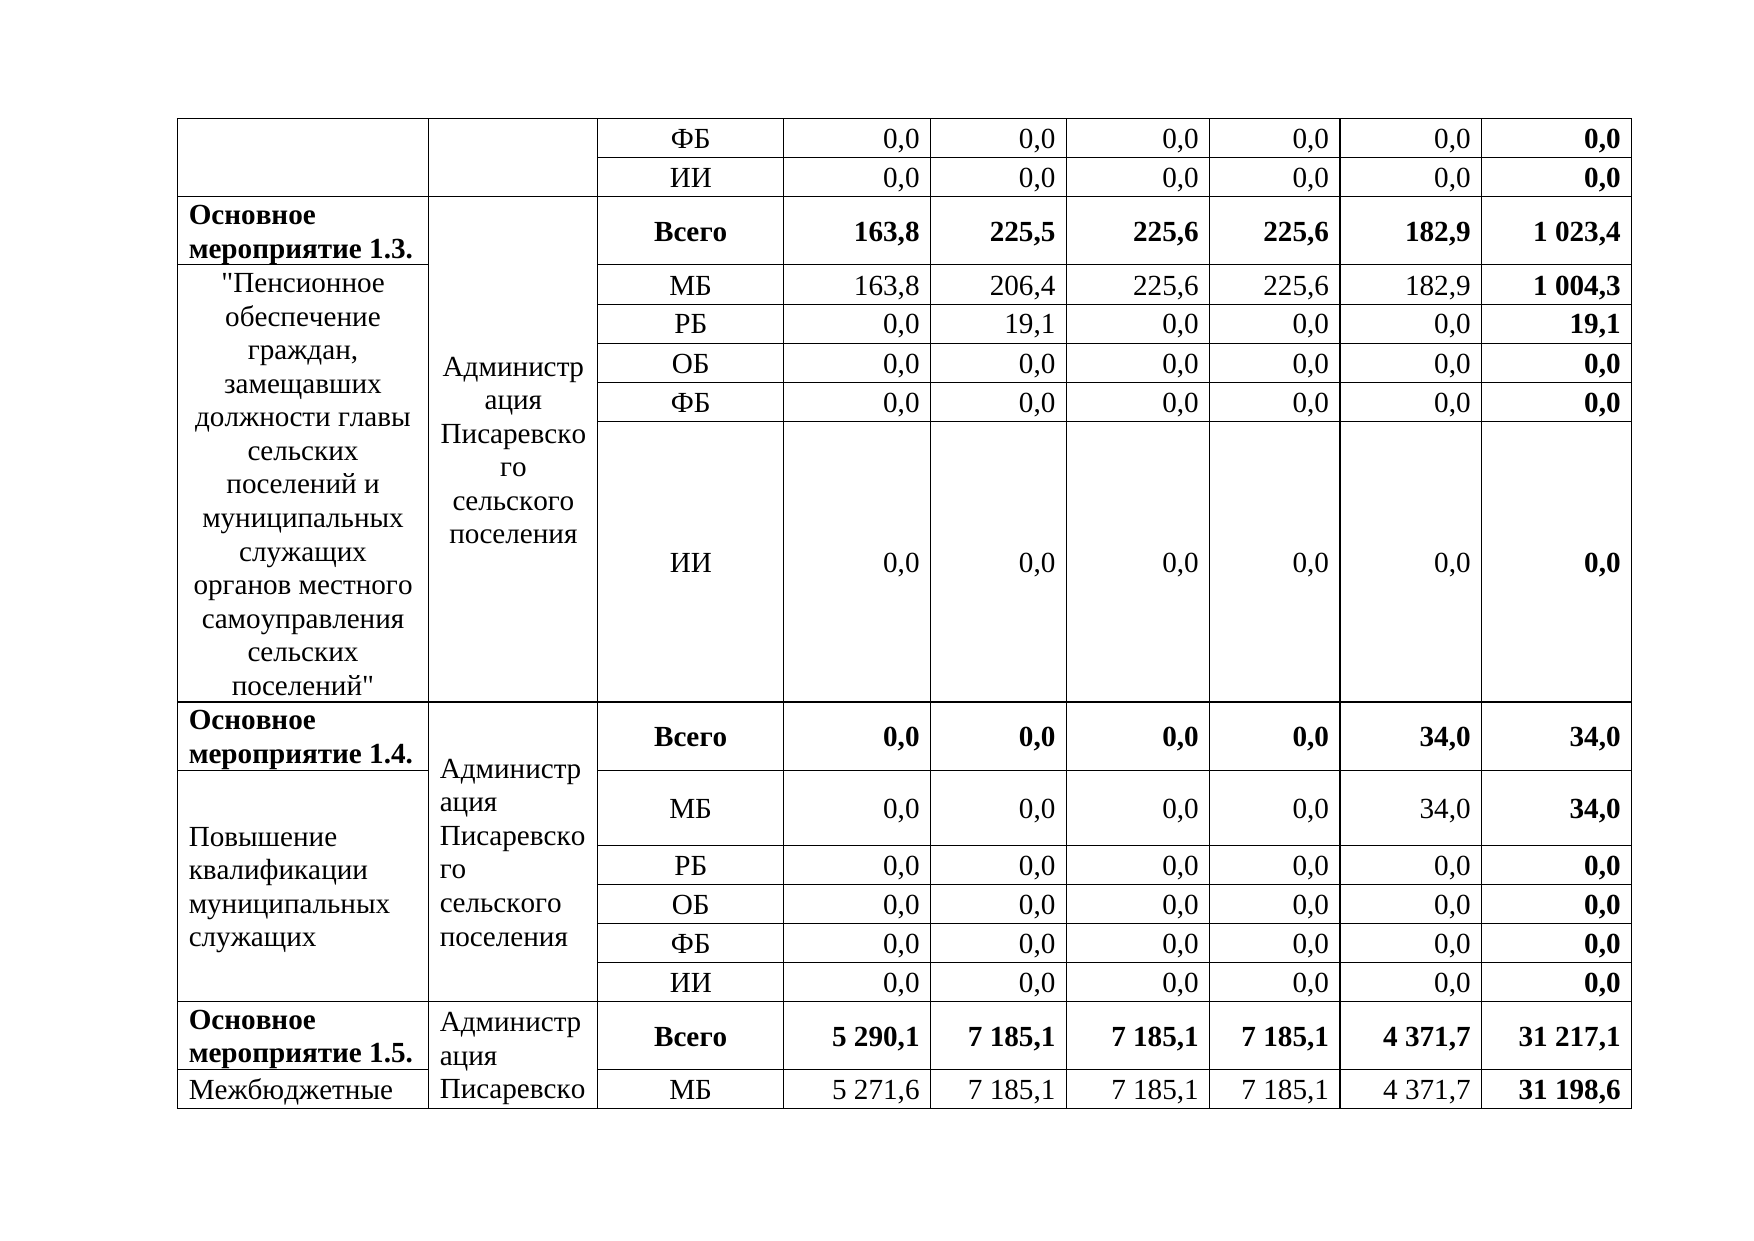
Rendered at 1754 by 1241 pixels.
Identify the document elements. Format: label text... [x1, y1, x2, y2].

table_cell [178, 1070, 428, 1108]
table_cell 0,0 [784, 305, 930, 342]
table_cell ФБ [598, 119, 783, 157]
table_cell Основное мероприятие 1.3. [178, 197, 428, 264]
table_cell 0,0 [931, 383, 1066, 421]
table_cell 4 371,7 [1341, 1002, 1481, 1069]
table_cell МБ [598, 1070, 783, 1108]
table_cell 0,0 [1482, 119, 1631, 157]
table_cell 7 185,1 [931, 1070, 1066, 1108]
table_cell 0,0 [1210, 924, 1339, 962]
table_cell 206,4 [931, 265, 1066, 303]
table_cell 0,0 [784, 703, 930, 769]
table_cell 7 185,1 [1067, 1002, 1209, 1069]
table_cell 182,9 [1341, 197, 1481, 264]
table_cell 5 290,1 [784, 1002, 930, 1069]
table_cell МБ [598, 265, 783, 303]
table_cell 0,0 [1341, 119, 1481, 157]
table_cell 225,6 [1067, 265, 1209, 303]
table_cell 0,0 [784, 383, 930, 421]
table_cell ОБ [598, 885, 783, 923]
table_cell 34,0 [1482, 771, 1631, 844]
table_cell ИИ [598, 422, 783, 701]
table_cell 0,0 [931, 963, 1066, 1001]
table_cell 0,0 [1210, 422, 1339, 701]
table_cell РБ [598, 846, 783, 884]
table_cell 0,0 [931, 158, 1066, 196]
table_cell 0,0 [1341, 305, 1481, 342]
table_cell 0,0 [1067, 305, 1209, 342]
table_cell РБ [598, 305, 783, 342]
table_cell ИИ [598, 158, 783, 196]
table_cell 0,0 [931, 885, 1066, 923]
table_cell 163,8 [784, 197, 930, 264]
table_cell ОБ [598, 344, 783, 382]
table_cell 0,0 [784, 119, 930, 157]
table_cell "Пенсионное обеспечение граждан, замещавших должности главы сельских поселений и муниципальных служащих органов местного самоуправления сельских поселений" [178, 265, 428, 701]
table_cell 0,0 [1482, 422, 1631, 701]
table_cell 0,0 [1341, 383, 1481, 421]
table_cell 0,0 [931, 846, 1066, 884]
table_cell 1 004,3 [1482, 265, 1631, 303]
table_cell 0,0 [784, 924, 930, 962]
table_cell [429, 197, 597, 701]
table_cell 0,0 [784, 771, 930, 844]
table_cell 0,0 [784, 158, 930, 196]
table_cell 225,5 [931, 197, 1066, 264]
table_cell 4 371,7 [1341, 1070, 1481, 1108]
table_cell 31 217,1 [1482, 1002, 1631, 1069]
table_cell 0,0 [1341, 963, 1481, 1001]
table_cell 0,0 [1067, 383, 1209, 421]
table_cell 0,0 [784, 963, 930, 1001]
table_cell 0,0 [1341, 158, 1481, 196]
table_cell 225,6 [1210, 265, 1339, 303]
table_cell 7 185,1 [1210, 1002, 1339, 1069]
table_cell ИИ [598, 963, 783, 1001]
table_cell 0,0 [1482, 846, 1631, 884]
table_cell 0,0 [1341, 924, 1481, 962]
table_cell 0,0 [1210, 158, 1339, 196]
table_cell 0,0 [1210, 383, 1339, 421]
table_cell 7 185,1 [1210, 1070, 1339, 1108]
table_cell 0,0 [1341, 344, 1481, 382]
table_cell 0,0 [1482, 383, 1631, 421]
table_cell 7 185,1 [1067, 1070, 1209, 1108]
table_cell 0,0 [1067, 703, 1209, 769]
table_cell Администрация Писаревского сельского поселения [429, 703, 597, 1001]
table_cell 0,0 [1067, 119, 1209, 157]
table_cell 1 023,4 [1482, 197, 1631, 264]
table_cell МБ [598, 771, 783, 844]
table_cell 0,0 [784, 422, 930, 701]
table_cell ФБ [598, 383, 783, 421]
table_cell Всего [598, 1002, 783, 1069]
table_cell 0,0 [931, 119, 1066, 157]
table_cell 225,6 [1210, 197, 1339, 264]
table_cell 0,0 [1210, 846, 1339, 884]
table_cell 0,0 [1210, 344, 1339, 382]
table_cell 34,0 [1341, 771, 1481, 844]
table_cell 0,0 [1210, 119, 1339, 157]
table_cell 0,0 [1067, 771, 1209, 844]
table_cell 0,0 [1067, 846, 1209, 884]
table_cell 163,8 [784, 265, 930, 303]
table_cell 0,0 [931, 771, 1066, 844]
table_cell 0,0 [1210, 885, 1339, 923]
table_cell 0,0 [1210, 963, 1339, 1001]
table_cell Администрация Писаревского сельского поселения [429, 1002, 597, 1108]
table_cell Основное мероприятие 1.5. [178, 1002, 428, 1069]
table_cell 0,0 [784, 344, 930, 382]
table_cell 0,0 [1067, 422, 1209, 701]
table_cell 0,0 [931, 924, 1066, 962]
table_cell 0,0 [1210, 305, 1339, 342]
table_cell 0,0 [1482, 885, 1631, 923]
table_cell Основное мероприятие 1.4. [178, 703, 428, 769]
table_cell 7 185,1 [931, 1002, 1066, 1069]
table_cell 0,0 [931, 344, 1066, 382]
table_cell 0,0 [1067, 924, 1209, 962]
table_cell 19,1 [931, 305, 1066, 342]
table_cell ФБ [598, 924, 783, 962]
table_cell 0,0 [1067, 963, 1209, 1001]
table_cell 5 271,6 [784, 1070, 930, 1108]
table_cell 0,0 [1067, 344, 1209, 382]
table_cell 0,0 [1210, 703, 1339, 769]
table_cell 0,0 [1341, 846, 1481, 884]
table_cell 182,9 [1341, 265, 1481, 303]
table_cell 31 198,6 [1482, 1070, 1631, 1108]
table_cell 19,1 [1482, 305, 1631, 342]
table_cell 0,0 [1067, 885, 1209, 923]
table_cell 0,0 [1482, 963, 1631, 1001]
table_cell 0,0 [931, 703, 1066, 769]
table_cell 0,0 [1067, 158, 1209, 196]
table_cell Всего [598, 703, 783, 769]
table_cell 0,0 [784, 846, 930, 884]
table_cell 0,0 [784, 885, 930, 923]
table_cell 0,0 [1482, 158, 1631, 196]
table_cell 0,0 [1482, 924, 1631, 962]
table_cell 0,0 [1210, 771, 1339, 844]
table_cell 34,0 [1341, 703, 1481, 769]
table_cell 225,6 [1067, 197, 1209, 264]
table_cell 0,0 [1341, 885, 1481, 923]
table_cell Повышение квалификации муниципальных служащих [178, 771, 428, 1001]
table_cell 0,0 [1482, 344, 1631, 382]
table_cell 0,0 [931, 422, 1066, 701]
table_cell Всего [598, 197, 783, 264]
table_cell 34,0 [1482, 703, 1631, 769]
table_cell 0,0 [1341, 422, 1481, 701]
